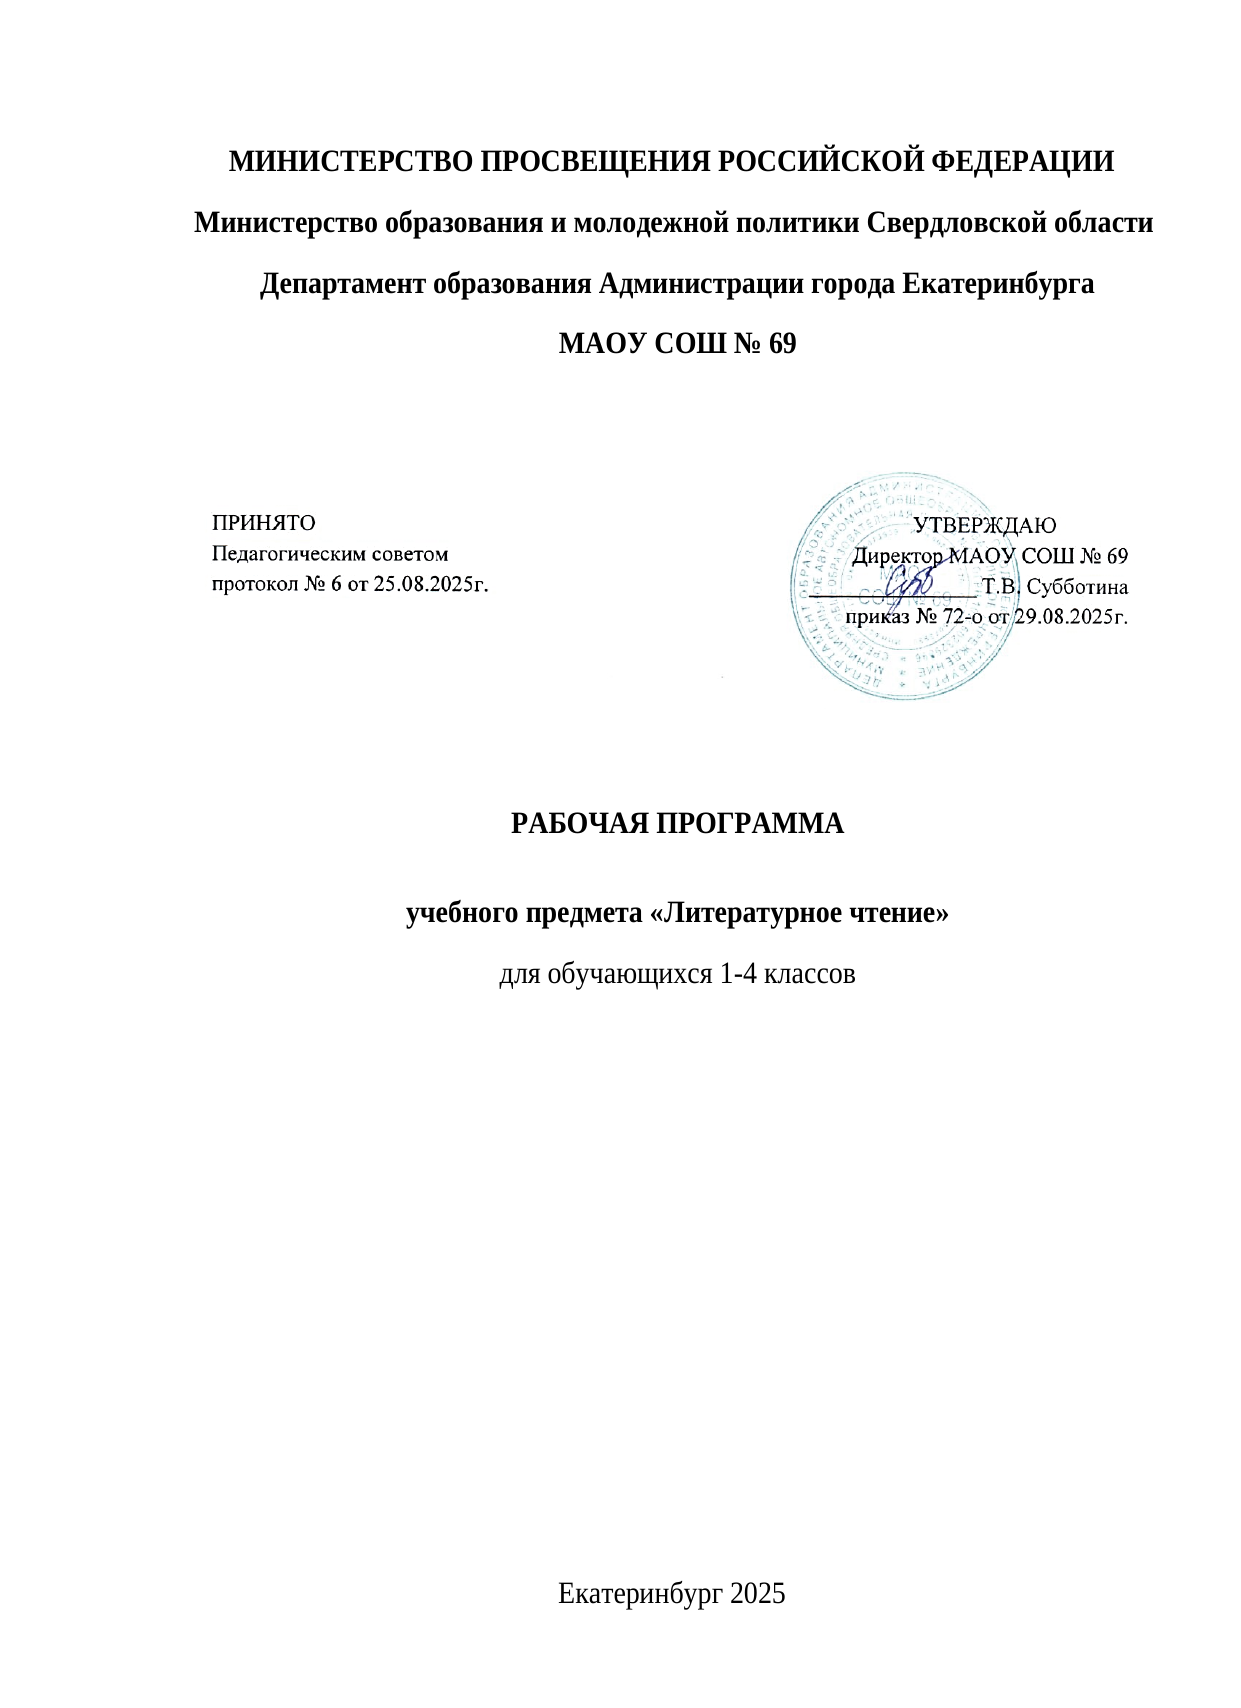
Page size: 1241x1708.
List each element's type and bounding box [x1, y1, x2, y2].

picture [176, 453, 1167, 709]
